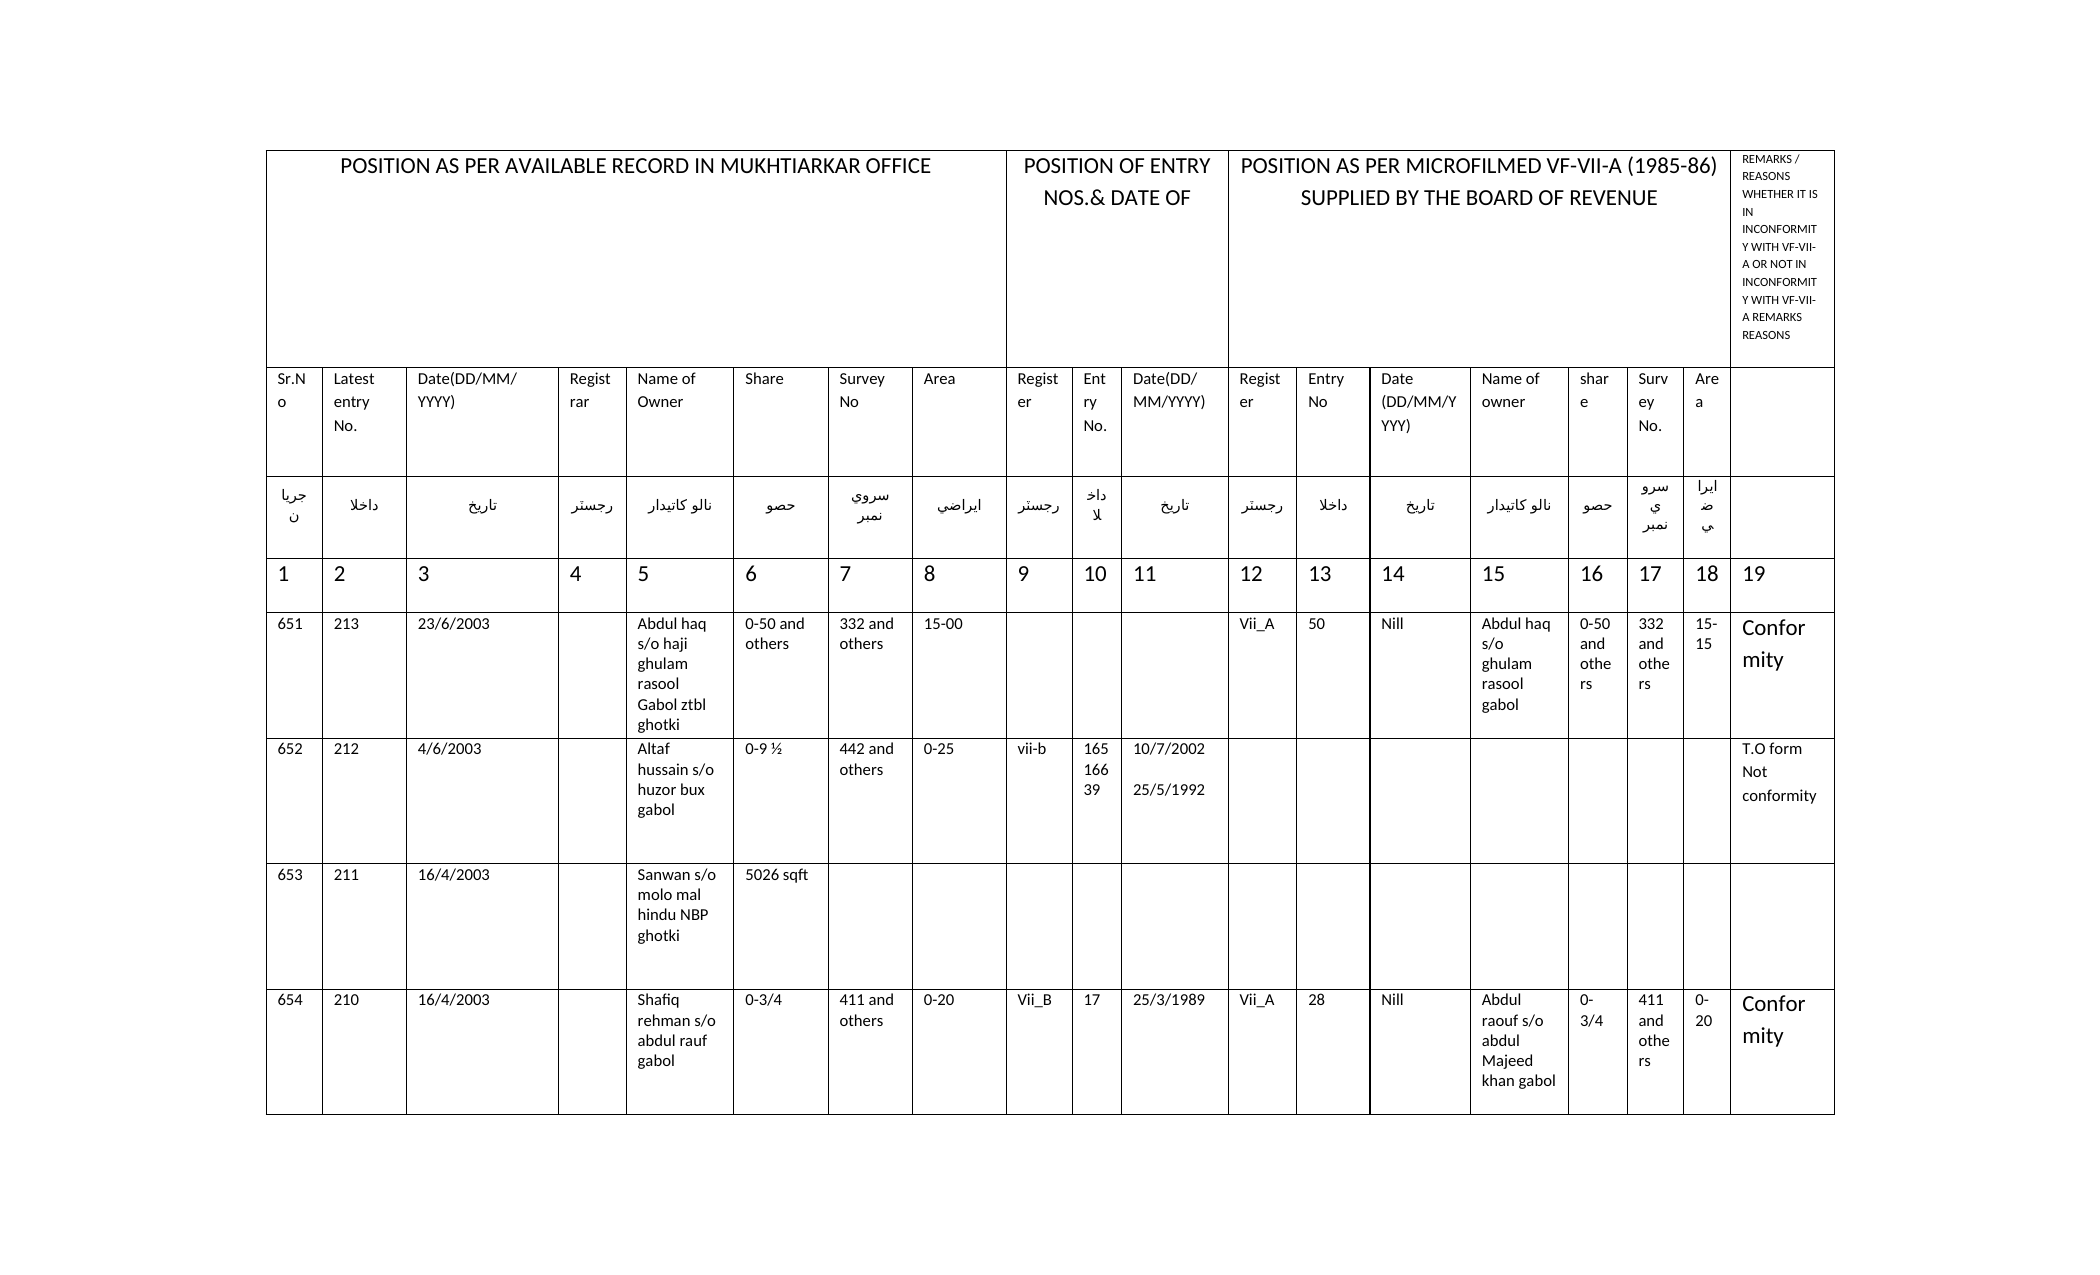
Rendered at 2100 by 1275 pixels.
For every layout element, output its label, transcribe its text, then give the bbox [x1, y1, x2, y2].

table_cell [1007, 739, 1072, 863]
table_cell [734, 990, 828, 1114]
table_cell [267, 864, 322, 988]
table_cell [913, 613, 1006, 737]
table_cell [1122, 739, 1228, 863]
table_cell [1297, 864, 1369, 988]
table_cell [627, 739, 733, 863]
table_cell تاريخ [407, 477, 558, 558]
table_cell 16 [1569, 559, 1627, 612]
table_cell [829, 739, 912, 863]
table_cell داخلا [323, 477, 406, 558]
table_cell 15 [1471, 559, 1568, 612]
table_cell Latest entry No. [323, 368, 406, 476]
table_cell 14 [1371, 559, 1470, 612]
table_cell Name of owner [1471, 368, 1568, 476]
table_cell 11 [1122, 559, 1228, 612]
table_cell Share [734, 368, 828, 476]
table_cell Entry No [1297, 368, 1369, 476]
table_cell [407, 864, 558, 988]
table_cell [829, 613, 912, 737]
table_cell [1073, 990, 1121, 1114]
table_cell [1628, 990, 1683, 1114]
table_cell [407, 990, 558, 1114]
table_cell تاريخ [1371, 477, 1470, 558]
table_cell Register [1229, 368, 1296, 476]
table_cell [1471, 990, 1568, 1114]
table_cell Area [1684, 368, 1730, 476]
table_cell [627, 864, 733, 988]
table_cell [1731, 368, 1834, 476]
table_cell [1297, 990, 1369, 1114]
table_cell 8 [913, 559, 1006, 612]
table_cell 7 [829, 559, 912, 612]
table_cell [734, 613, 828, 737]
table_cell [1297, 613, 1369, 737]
table_cell سروي نمبر [829, 477, 912, 558]
table_cell 1 [267, 559, 322, 612]
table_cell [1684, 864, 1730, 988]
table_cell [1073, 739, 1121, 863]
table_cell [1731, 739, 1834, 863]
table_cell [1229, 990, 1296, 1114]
table_cell 5 [627, 559, 733, 612]
table_cell ايراضي [1684, 477, 1730, 558]
table_cell 2 [323, 559, 406, 612]
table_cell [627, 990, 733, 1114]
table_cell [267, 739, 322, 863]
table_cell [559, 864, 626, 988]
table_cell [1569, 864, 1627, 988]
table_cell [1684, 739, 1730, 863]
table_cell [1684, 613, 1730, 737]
table_cell Register [1007, 368, 1072, 476]
table_cell Date (DD/MM/YYYY) [1371, 368, 1470, 476]
table_cell Date(DD/MM/YYYY) [407, 368, 558, 476]
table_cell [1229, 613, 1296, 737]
table_cell سروي نمبر [1628, 477, 1683, 558]
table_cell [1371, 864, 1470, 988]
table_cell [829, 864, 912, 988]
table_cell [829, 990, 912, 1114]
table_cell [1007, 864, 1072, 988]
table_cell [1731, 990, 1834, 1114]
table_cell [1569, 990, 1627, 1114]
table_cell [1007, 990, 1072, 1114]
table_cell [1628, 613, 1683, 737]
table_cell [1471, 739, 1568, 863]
table_cell Survey No [829, 368, 912, 476]
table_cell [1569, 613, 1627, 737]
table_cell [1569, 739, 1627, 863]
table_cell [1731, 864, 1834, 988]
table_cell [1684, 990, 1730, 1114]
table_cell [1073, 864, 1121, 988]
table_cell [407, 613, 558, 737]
table_cell Entry No. [1073, 368, 1121, 476]
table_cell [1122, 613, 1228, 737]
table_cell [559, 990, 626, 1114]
table_cell حصو [1569, 477, 1627, 558]
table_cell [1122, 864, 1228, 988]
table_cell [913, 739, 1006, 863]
table_cell نالو کاتيدار [1471, 477, 1568, 558]
table_cell داخلا [1297, 477, 1369, 558]
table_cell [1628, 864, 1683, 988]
table_cell ايراضي [913, 477, 1006, 558]
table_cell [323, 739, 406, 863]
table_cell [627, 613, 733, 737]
table_cell Date(DD/MM/YYYY) [1122, 368, 1228, 476]
table_cell Survey No. [1628, 368, 1683, 476]
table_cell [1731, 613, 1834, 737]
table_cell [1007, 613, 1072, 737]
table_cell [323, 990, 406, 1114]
table_cell 18 [1684, 559, 1730, 612]
table_cell Registrar [559, 368, 626, 476]
table_cell Sr.No [267, 368, 322, 476]
table_cell 9 [1007, 559, 1072, 612]
table_cell 10 [1073, 559, 1121, 612]
table_cell رجسٽر [1007, 477, 1072, 558]
table_cell 17 [1628, 559, 1683, 612]
table_cell 4 [559, 559, 626, 612]
table_cell رجسٽر [559, 477, 626, 558]
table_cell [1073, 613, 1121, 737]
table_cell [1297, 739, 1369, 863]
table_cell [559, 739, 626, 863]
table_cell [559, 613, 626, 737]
table_cell [1731, 477, 1834, 558]
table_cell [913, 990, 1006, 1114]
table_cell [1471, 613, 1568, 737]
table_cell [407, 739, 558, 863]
table_cell جريان [267, 477, 322, 558]
table_cell نالو کاتيدار [627, 477, 733, 558]
table_header POSITION AS PER AVAILABLE RECORD IN MUKHTIARKAR OFFICE [267, 151, 1006, 367]
table_cell Name of Owner [627, 368, 733, 476]
table_header POSITION AS PER MICROFILMED VF-VII-A (1985-86) SUPPLIED BY THE BOARD OF REVENUE [1229, 151, 1730, 367]
table_cell تاريخ [1122, 477, 1228, 558]
table_cell 19 [1731, 559, 1834, 612]
table_cell 3 [407, 559, 558, 612]
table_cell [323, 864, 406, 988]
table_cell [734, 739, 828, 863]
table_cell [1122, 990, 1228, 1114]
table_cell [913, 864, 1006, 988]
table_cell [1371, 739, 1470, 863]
table_cell share [1569, 368, 1627, 476]
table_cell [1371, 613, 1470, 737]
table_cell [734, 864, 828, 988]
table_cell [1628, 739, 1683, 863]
table_cell 12 [1229, 559, 1296, 612]
table_cell 13 [1297, 559, 1369, 612]
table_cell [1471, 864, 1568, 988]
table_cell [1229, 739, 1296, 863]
table_cell 6 [734, 559, 828, 612]
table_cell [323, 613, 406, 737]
table_cell رجسٽر [1229, 477, 1296, 558]
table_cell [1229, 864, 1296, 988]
table_cell حصو [734, 477, 828, 558]
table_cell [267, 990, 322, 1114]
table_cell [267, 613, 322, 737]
table_cell Area [913, 368, 1006, 476]
table_cell داخلا [1073, 477, 1121, 558]
table_header POSITION OF ENTRY NOS.& DATE OF [1007, 151, 1228, 367]
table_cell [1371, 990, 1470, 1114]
table_header REMARKS / REASONS WHETHER IT IS IN INCONFORMITY WITH VF-VII-A OR NOT IN INCONFORMITY WITH VF-VII-A REMARKS REASONS [1731, 151, 1834, 367]
